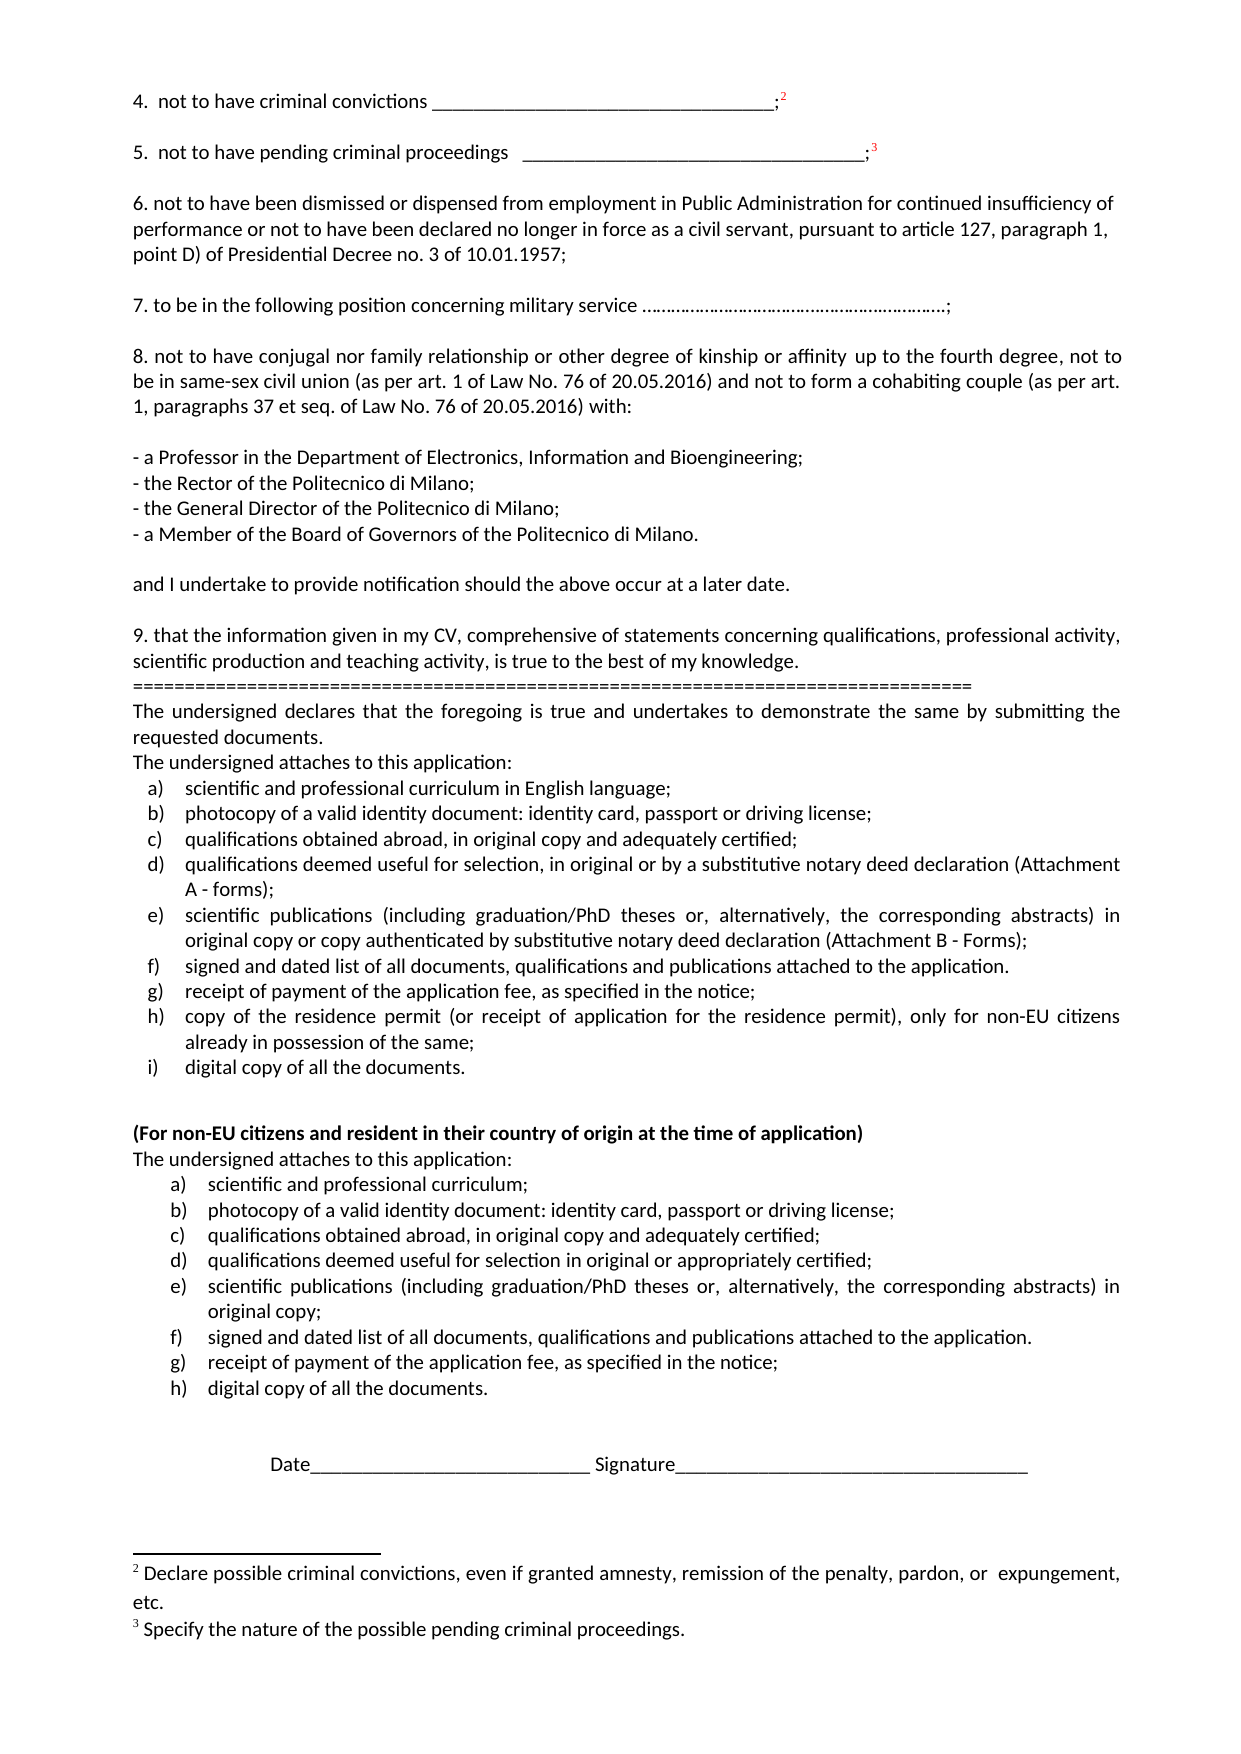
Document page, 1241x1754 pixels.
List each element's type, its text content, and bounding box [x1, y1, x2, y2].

list receipt of payment of the application fee, as specified in the notice; [170, 1349, 1122, 1375]
text ================================================================================= [133, 673, 1122, 699]
text - the Rector of the Politecnico di Milano; [133, 470, 1122, 495]
list photocopy of a valid identity document: identity card, passport or driving license; [147, 800, 1122, 826]
list scientific and professional curriculum in English language; [147, 775, 1122, 800]
text - a Professor in the Department of Electronics, Information and Bioengineering; [133, 444, 1122, 470]
list digital copy of all the documents. [147, 1054, 1122, 1080]
list photocopy of a valid identity document: identity card, passport or driving license; [170, 1197, 1122, 1222]
text 8. not to have conjugal nor family relationship or other degree of kinship or affinity up to the fourth degree, not to be in same-sex civil union (as per art. 1 of Law No. 76 of 20.05.2016) and not to form a cohabiting couple (as per art. 1, paragraphs 37 et seq. of Law No. 76 of 20.05.2016) with: [133, 343, 1122, 419]
text The undersigned attaches to this application: [133, 749, 1122, 775]
text 4. not to have criminal convictions _________________________________; [133, 89, 1122, 114]
list signed and dated list of all documents, qualifications and publications attached to the application. [170, 1324, 1122, 1349]
list qualifications deemed useful for selection in original or appropriately certified; [170, 1248, 1122, 1273]
list scientific publications (including graduation/PhD theses or, alternatively, the corresponding abstracts) in original copy; [170, 1273, 1122, 1324]
list qualifications obtained abroad, in original copy and adequately certified; [170, 1222, 1122, 1248]
list qualifications deemed useful for selection, in original or by a substitutive notary deed declaration (Attachment A - forms); [147, 851, 1122, 902]
text (For non-EU citizens and resident in their country of origin at the time of application) [133, 1121, 1122, 1146]
list receipt of payment of the application fee, as specified in the notice; [147, 978, 1122, 1004]
text The undersigned declares that the foregoing is true and undertakes to demonstrate the same by submitting the requested documents. [133, 699, 1122, 749]
text 7. to be in the following position concerning military service ……………………………….………….………….; [133, 292, 1122, 317]
text and I undertake to provide notification should the above occur at a later date. [133, 572, 1122, 597]
text The undersigned attaches to this application: [133, 1146, 1122, 1171]
text - a Member of the Board of Governors of the Politecnico di Milano. [133, 521, 1122, 546]
list copy of the residence permit (or receipt of application for the residence permit), only for non-EU citizens already in possession of the same; [147, 1004, 1122, 1054]
text 6. not to have been dismissed or dispensed from employment in Public Administration for continued insufficiency of performance or not to have been declared no longer in force as a civil servant, pursuant to article 127, paragraph 1, point D) of Presidential Decree no. 3 of 10.01.1957; [133, 190, 1122, 267]
list scientific publications (including graduation/PhD theses or, alternatively, the corresponding abstracts) in original copy or copy authenticated by substitutive notary deed declaration (Attachment B - Forms); [147, 902, 1122, 953]
text - the General Director of the Politecnico di Milano; [133, 495, 1122, 521]
list qualifications obtained abroad, in original copy and adequately certified; [147, 826, 1122, 851]
text 9. that the information given in my CV, comprehensive of statements concerning qualifications, professional activity, scientific production and teaching activity, is true to the best of my knowledge. [133, 622, 1122, 673]
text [133, 1451, 1122, 1476]
text 5. not to have pending criminal proceedings _________________________________; [133, 139, 1122, 165]
list digital copy of all the documents. [170, 1375, 1122, 1400]
list signed and dated list of all documents, qualifications and publications attached to the application. [147, 953, 1122, 978]
list scientific and professional curriculum; [170, 1171, 1122, 1197]
